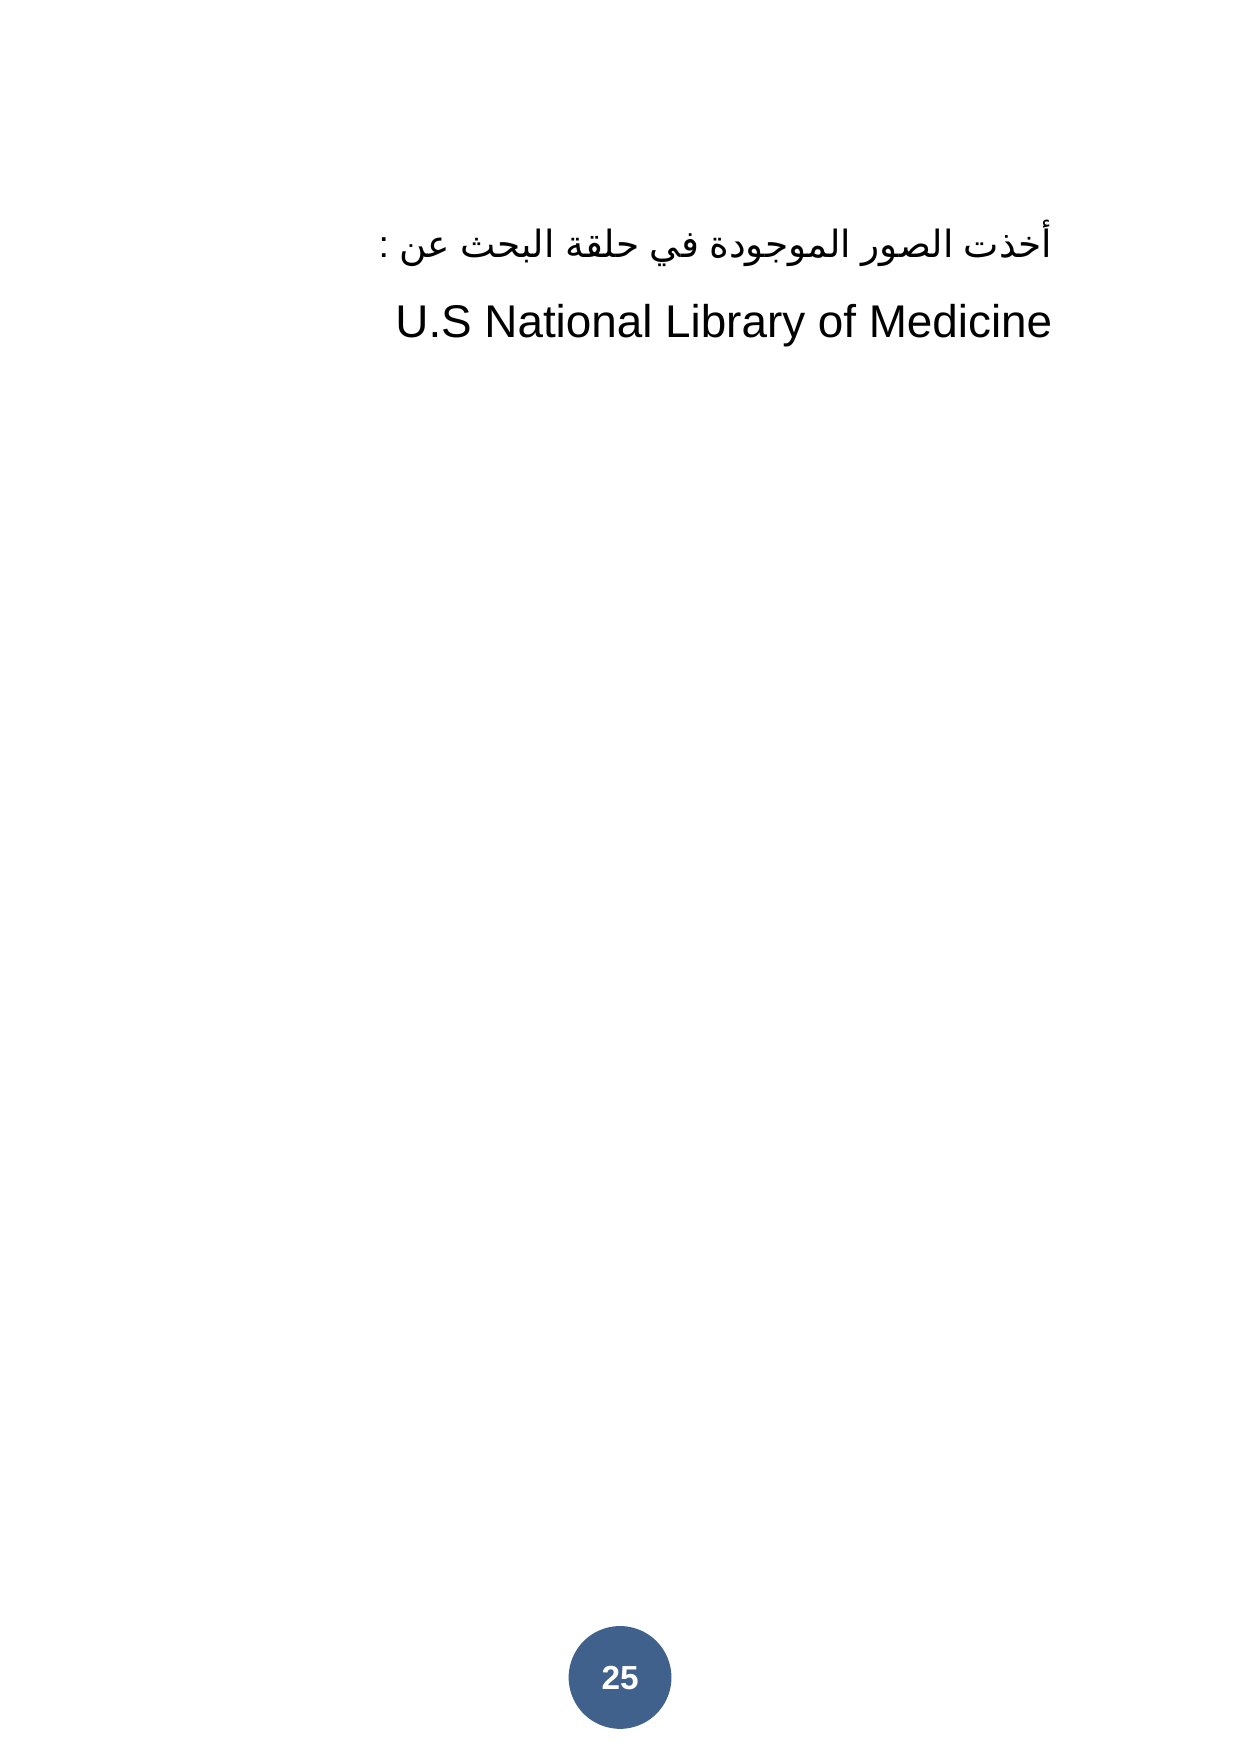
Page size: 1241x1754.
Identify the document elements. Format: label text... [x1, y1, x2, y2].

text أخذت الصور الموجودة في حلقة البحث عن : [203, 222, 1053, 265]
text U.S National Library of Medicine [203, 294, 1053, 347]
